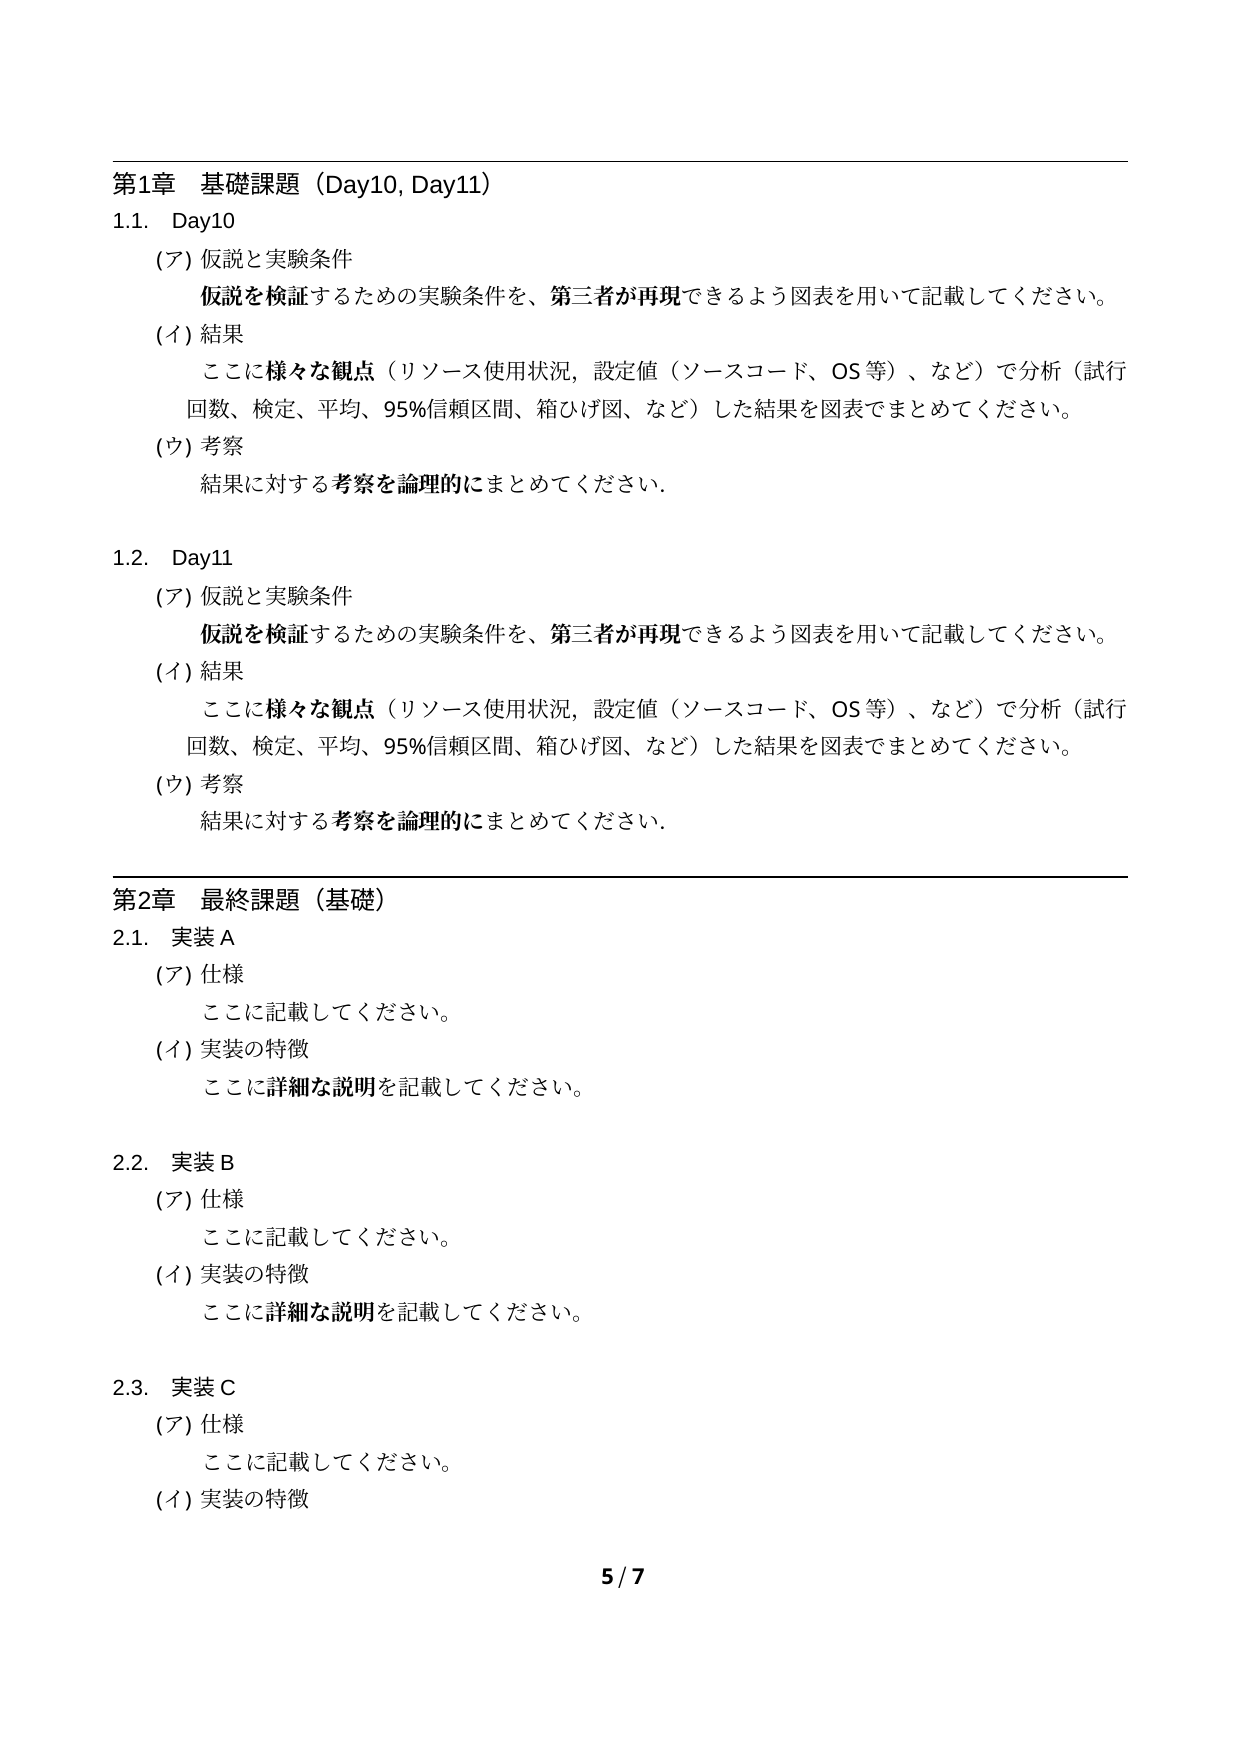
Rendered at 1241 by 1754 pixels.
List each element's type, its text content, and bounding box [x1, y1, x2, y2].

list 実装の特徴 [156, 1029, 1128, 1067]
list 仕様 [156, 1179, 1128, 1217]
subtitle Day10 [112, 201, 1128, 239]
list 実装の特徴 [156, 1254, 1128, 1292]
list ここに記載してください。 [186, 992, 1128, 1029]
subtitle 実装A [112, 917, 1128, 954]
list ここに様々な観点（リソース使用状況，設定値（ソースコード、OS等）、など）で分析（試行回数、検定、平均、95%信頼区間、箱ひげ図、など）した結果を図表でまとめてください。 [186, 351, 1128, 426]
subtitle 実装B [112, 1142, 1128, 1179]
list 仮説と実験条件 [156, 576, 1128, 614]
list 仮説と実験条件 [156, 239, 1128, 276]
list 結果 [156, 651, 1128, 689]
list 結果 [156, 314, 1128, 351]
list 仮説を検証するための実験条件を、第三者が再現できるよう図表を用いて記載してください。 [186, 276, 1128, 314]
subtitle 実装C [112, 1367, 1128, 1404]
list 結果に対する考察を論理的にまとめてください． [186, 464, 1128, 501]
list ここに記載してください。 [186, 1217, 1128, 1254]
list 考察 [156, 426, 1128, 464]
list 考察 [156, 764, 1128, 801]
list ここに詳細な説明を記載してください。 [186, 1067, 1128, 1104]
list 仮説を検証するための実験条件を、第三者が再現できるよう図表を用いて記載してください。 [186, 614, 1128, 651]
list ここに記載してください。 [186, 1442, 1128, 1479]
list 仕様 [156, 1404, 1128, 1442]
subtitle Day11 [112, 539, 1128, 576]
subtitle 基礎課題（Day10, Day11） [112, 162, 1128, 201]
list ここに様々な観点（リソース使用状況，設定値（ソースコード、OS等）、など）で分析（試行回数、検定、平均、95%信頼区間、箱ひげ図、など）した結果を図表でまとめてください。 [186, 689, 1128, 764]
list 仕様 [156, 954, 1128, 992]
list 結果に対する考察を論理的にまとめてください． [186, 801, 1128, 839]
subtitle 最終課題（基礎） [112, 877, 1128, 917]
list ここに詳細な説明を記載してください。 [186, 1292, 1128, 1329]
list 実装の特徴 [156, 1479, 1128, 1517]
